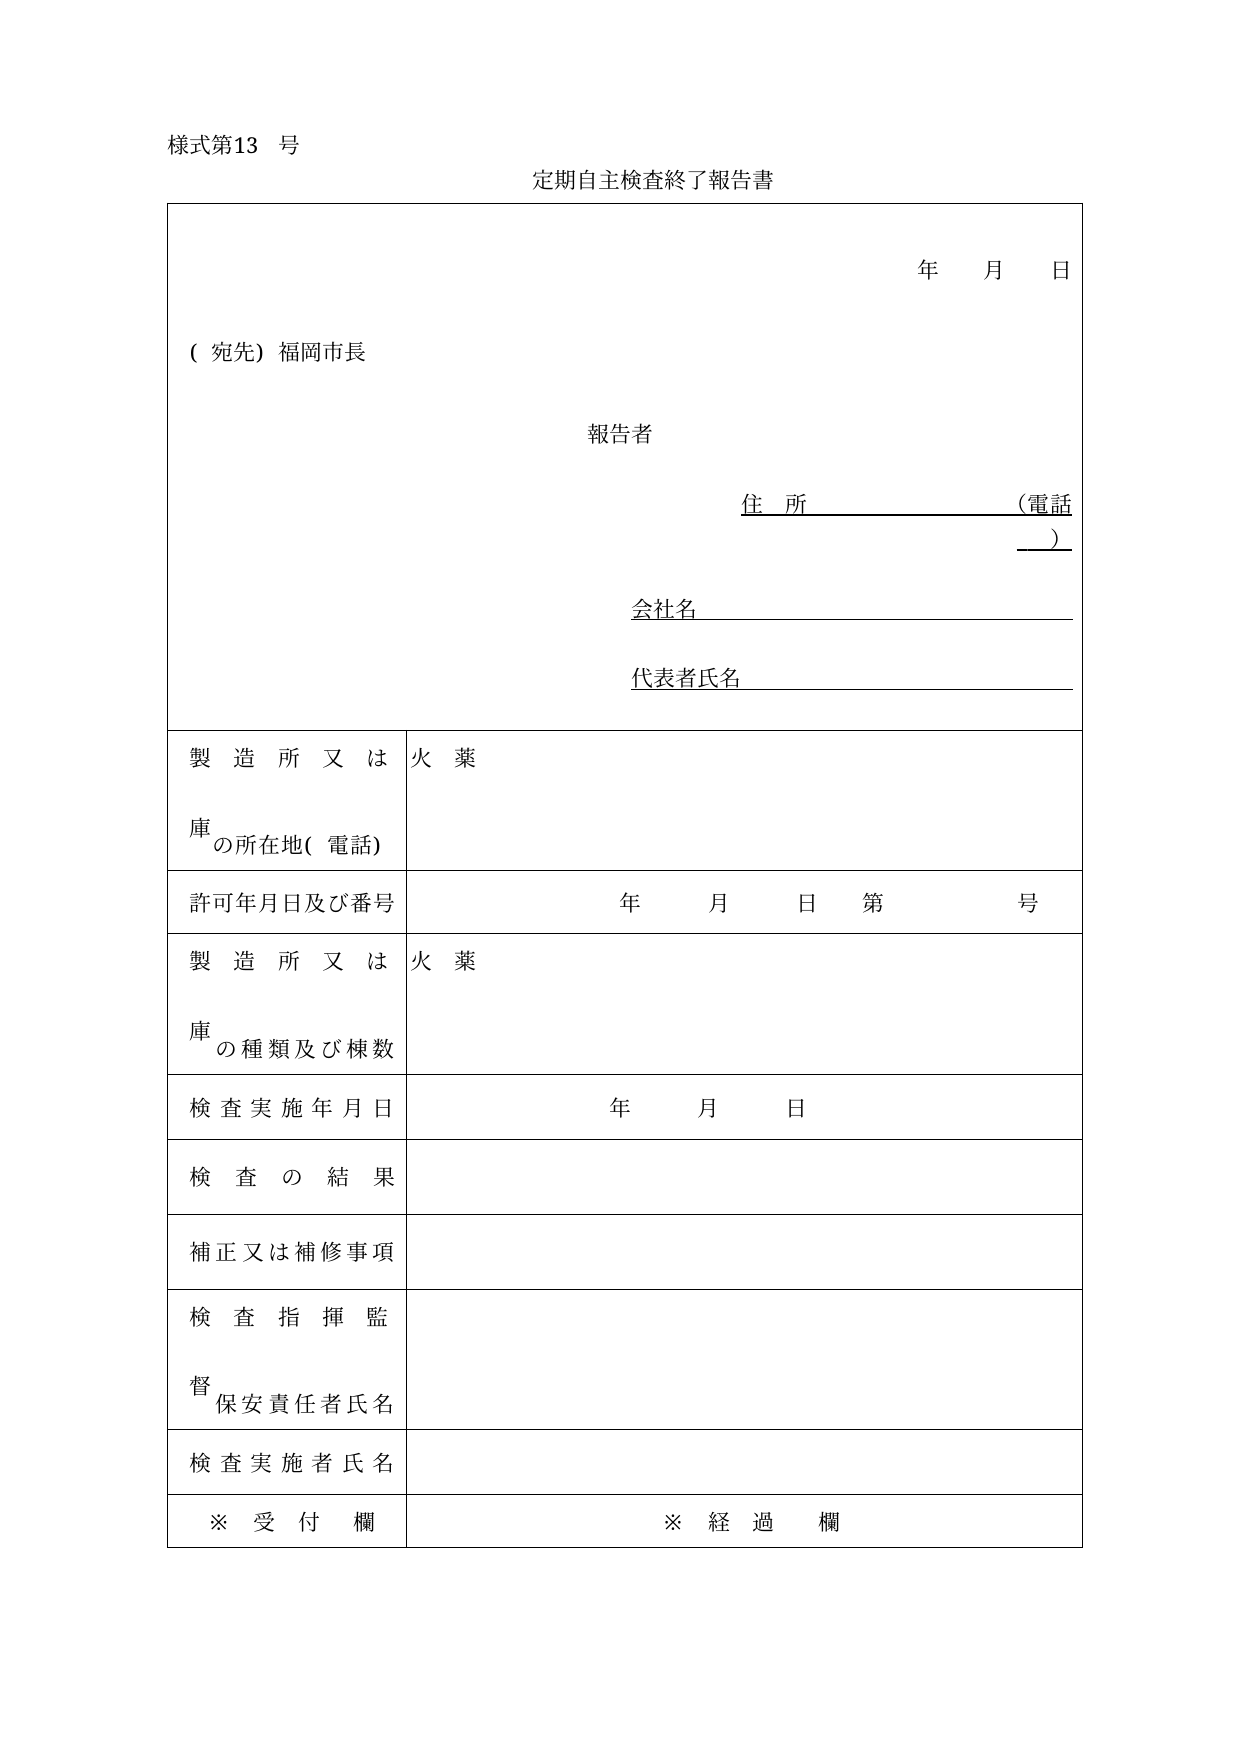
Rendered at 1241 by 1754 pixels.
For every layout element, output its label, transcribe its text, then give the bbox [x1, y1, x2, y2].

table_cell 検査の結果 [168, 1140, 406, 1213]
table_cell 検査実施年月日 [168, 1075, 406, 1138]
table_cell ※ 受付欄 [168, 1495, 406, 1547]
table_cell [407, 1140, 1082, 1213]
table_cell 許可年月日及び番号 [168, 871, 406, 933]
table_cell ※ 経過欄 [407, 1495, 1082, 1547]
table_cell [407, 934, 1082, 1073]
table_cell 製造所又は火薬庫の種類及び棟数 [168, 934, 406, 1073]
text 定期自主検査終了報告書 [167, 162, 1073, 196]
table_cell 補正又は補修事項 [168, 1215, 406, 1288]
table_cell 検査指揮監督保安責任者氏名 [168, 1290, 406, 1429]
text 様式第13号 [167, 127, 1073, 162]
table_cell [407, 1430, 1082, 1494]
table_cell 検査実施者氏名 [168, 1430, 406, 1494]
table_cell 年 月 日 [407, 1075, 1082, 1138]
table_cell 年 月 日 第 号 [407, 871, 1082, 933]
table_cell [407, 731, 1082, 870]
table_cell [407, 1215, 1082, 1288]
table_cell [407, 1290, 1082, 1429]
table_cell 製造所又は火薬庫の所在地(電話) [168, 731, 406, 870]
table_header 年 月 日 (宛先)福岡市長 報告者 住 所 （電話 ） 会社名 代表者氏名 [168, 204, 1082, 730]
